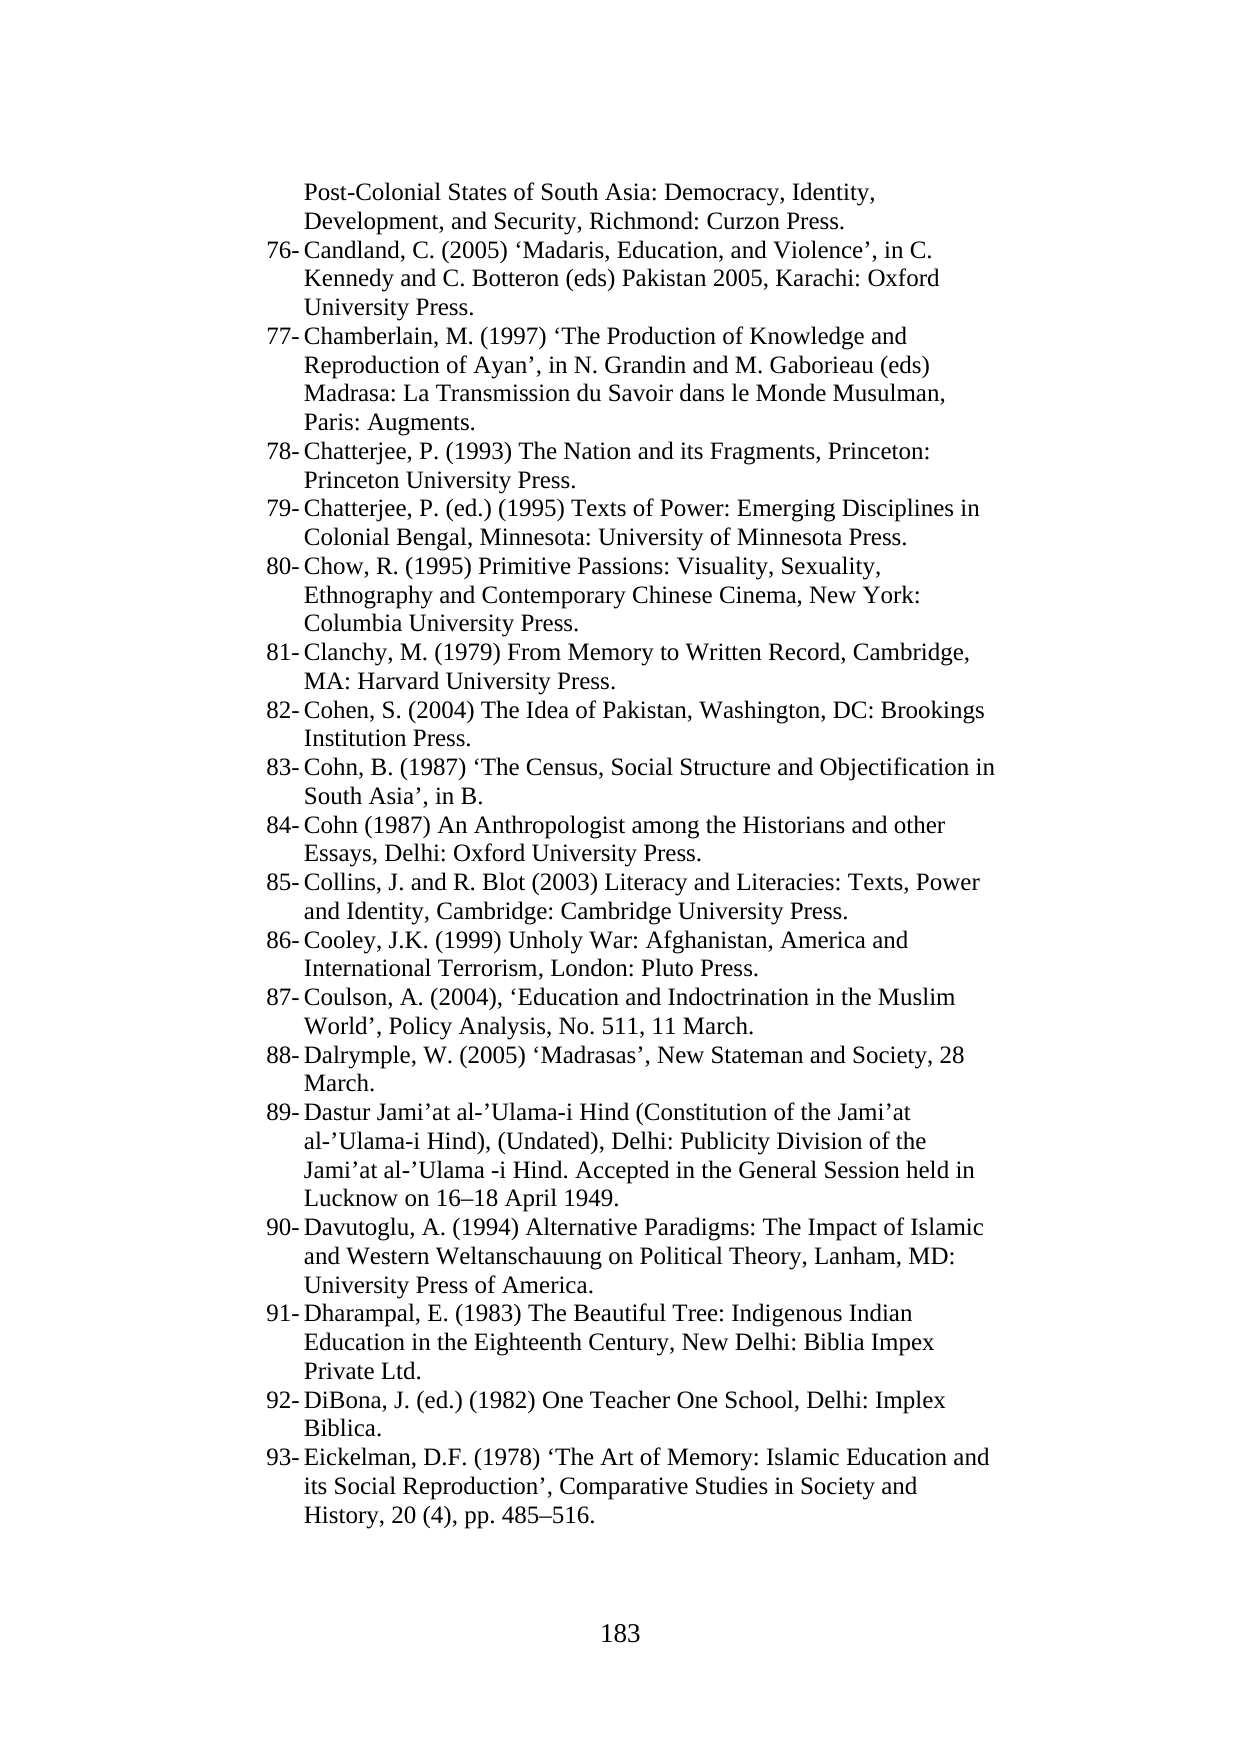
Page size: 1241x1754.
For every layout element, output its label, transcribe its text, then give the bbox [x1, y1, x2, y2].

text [266, 177, 1004, 235]
text Chatterjee, P. (ed.) (1995) Texts of Power: Emerging Disciplines in Colonial Bengal, Minnesota: University of Minnesota Press. [266, 493, 1004, 551]
text Dharampal, E. (1983) The Beautiful Tree: Indigenous Indian Education in the Eighteenth Century, New Delhi: Biblia Impex Private Ltd. [266, 1298, 1004, 1385]
text Candland, C. (2005) ‘Madaris, Education, and Violence’, in C. Kennedy and C. Botteron (eds) Pakistan 2005, Karachi: Oxford University Press. [266, 235, 1004, 321]
text Cohn (1987) An Anthropologist among the Historians and other Essays, Delhi: Oxford University Press. [266, 810, 1004, 867]
text Chow, R. (1995) Primitive Passions: Visuality, Sexuality, Ethnography and Contemporary Chinese Cinema, New York: Columbia University Press. [266, 551, 1004, 637]
text Davutoglu, A. (1994) Alternative Paradigms: The Impact of Islamic and Western Weltanschauung on Political Theory, Lanham, MD: University Press of America. [266, 1212, 1004, 1298]
text Clanchy, M. (1979) From Memory to Written Record, Cambridge, MA: Harvard University Press. [266, 637, 1004, 695]
text Chamberlain, M. (1997) ‘The Production of Knowledge and Reproduction of Ayan’, in N. Grandin and M. Gaborieau (eds) Madrasa: La Transmission du Savoir dans le Monde Musulman, Paris: Augments. [266, 321, 1004, 436]
text Eickelman, D.F. (1978) ‘The Art of Memory: Islamic Education and its Social Reproduction’, Comparative Studies in Society and History, 20 (4), pp. 485–516. [266, 1442, 1004, 1528]
text Collins, J. and R. Blot (2003) Literacy and Literacies: Texts, Power and Identity, Cambridge: Cambridge University Press. [266, 867, 1004, 925]
text Cohen, S. (2004) The Idea of Pakistan, Washington, DC: Brookings Institution Press. [266, 695, 1004, 752]
text Coulson, A. (2004), ‘Education and Indoctrination in the Muslim World’, Policy Analysis, No. 511, 11 March. [266, 982, 1004, 1040]
text Chatterjee, P. (1993) The Nation and its Fragments, Princeton: Princeton University Press. [266, 436, 1004, 493]
text Dastur Jami’at al-’Ulama-i Hind (Constitution of the Jami’at al-’Ulama-i Hind), (Undated), Delhi: Publicity Division of the Jami’at al-’Ulama -i Hind. Accepted in the General Session held in Lucknow on 16–18 April 1949. [266, 1097, 1004, 1212]
text DiBona, J. (ed.) (1982) One Teacher One School, Delhi: Implex Biblica. [266, 1385, 1004, 1442]
text Cohn, B. (1987) ‘The Census, Social Structure and Objectification in South Asia’, in B. [266, 752, 1004, 810]
text Dalrymple, W. (2005) ‘Madrasas’, New Stateman and Society, 28 March. [266, 1040, 1004, 1097]
text Cooley, J.K. (1999) Unholy War: Afghanistan, America and International Terrorism, London: Pluto Press. [266, 925, 1004, 982]
